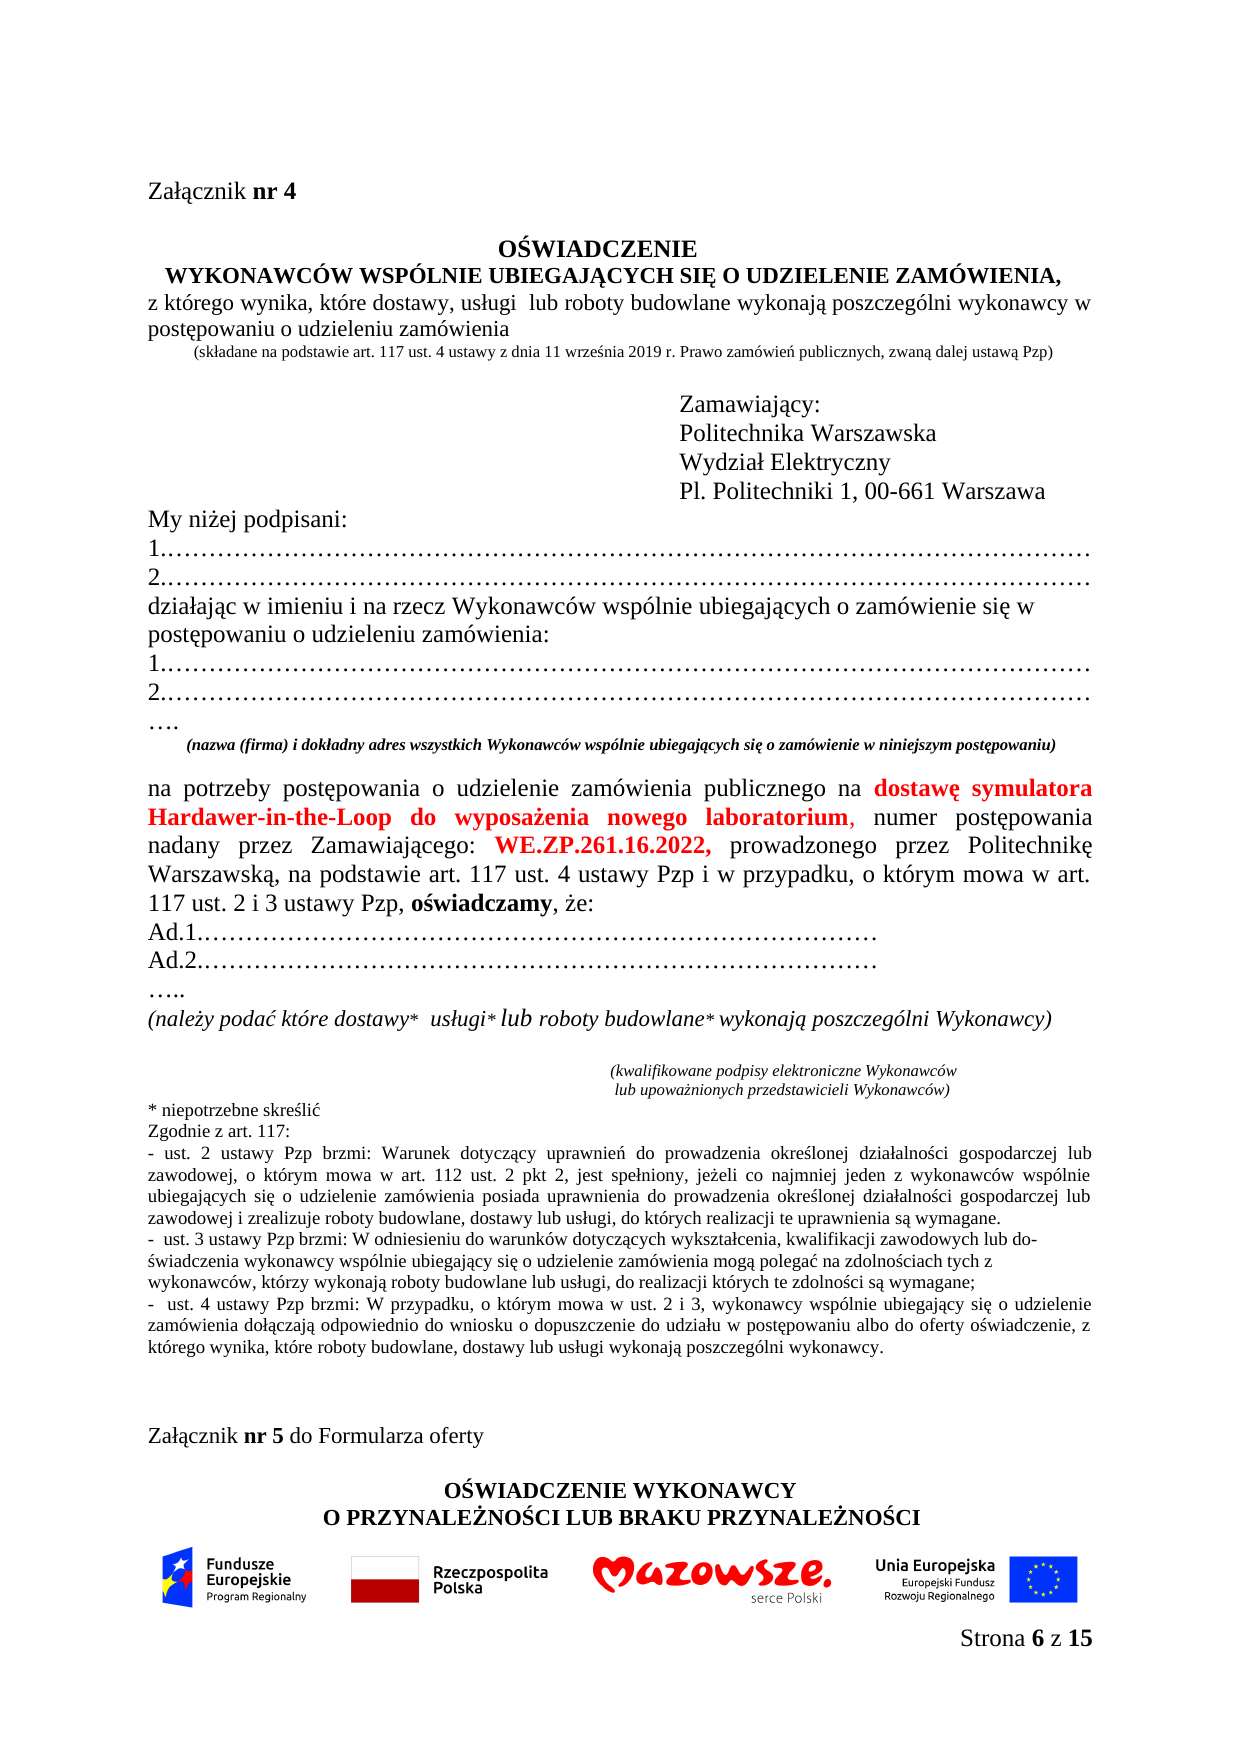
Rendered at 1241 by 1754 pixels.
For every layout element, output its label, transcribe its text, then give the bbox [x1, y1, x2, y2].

text Pl. Politechniki 1, 00-661 Warszawa [148, 476, 1093, 504]
text Oświadczenie [148, 234, 1093, 263]
text - ust. 2 ustawy Pzp brzmi: Warunek dotyczący uprawnień do prowadzenia określonej działalności gospodarczej lub zawodowej, o którym mowa w art. 112 ust. 2 pkt 2, jest spełniony, jeżeli co najmniej jeden z wykonawców wspólnie ubiegających się o udzielenie zamówienia posiada uprawnienia do prowadzenia określonej działalności gospodarczej lub zawodowej i zrealizuje roboty budowlane, dostawy lub usługi, do których realizacji te uprawnienia są wymagane. [148, 1142, 1093, 1228]
text 1.………………………………………………………………………………………………… [148, 648, 1093, 677]
text My niżej podpisani: [148, 504, 1093, 533]
text z którego wynika, które dostawy, usługi lub roboty budowlane wykonają poszczególni wykonawcy w postępowaniu o udzieleniu zamówienia [148, 289, 1093, 342]
text 2.………………………………………………………………………………………………… [148, 562, 1093, 591]
text - ust. 3 ustawy Pzp brzmi: W odniesieniu do warunków dotyczących wykształcenia, kwalifikacji zawodowych lub do- świadczenia wykonawcy wspólnie ubiegający się o udzielenie zamówienia mogą polegać na zdolnościach tych z wykonawców, którzy wykonają roboty budowlane lub usługi, do realizacji których te zdolności są wymagane; [148, 1228, 1093, 1293]
text Załącznik nr 5 do Formularza oferty [148, 1422, 1093, 1448]
text Załącznik nr 4 [148, 176, 1093, 205]
text …. [148, 706, 1093, 734]
text Wydział Elektryczny [148, 447, 1093, 476]
text (należy podać które dostawy* usługi* lub roboty budowlane* wykonają poszczególni Wykonawcy) [148, 1003, 1093, 1032]
text wykonawców wspólnie ubiegających się O udzielenie zamówienia, [148, 263, 1093, 289]
text ….. [148, 974, 1093, 1003]
text - ust. 4 ustawy Pzp brzmi: W przypadku, o którym mowa w ust. 2 i 3, wykonawcy wspólnie ubiegający się o udzielenie zamówienia dołączają odpowiednio do wniosku o dopuszczenie do udziału w postępowaniu albo do oferty oświadczenie, z którego wynika, które roboty budowlane, dostawy lub usługi wykonają poszczególni wykonawcy. [148, 1293, 1093, 1357]
text lub upoważnionych przedstawicieli Wykonawców) [148, 1079, 1093, 1099]
text Zamawiający: [148, 389, 1093, 418]
text (nazwa (firma) i dokładny adres wszystkich Wykonawców wspólnie ubiegających się o zamówienie w niniejszym postępowaniu) [148, 734, 1093, 754]
text 1.………………………………………………………………………………………………… [148, 533, 1093, 562]
text o PRZYNALEŻNOŚci LUB braku przynależności [148, 1504, 1093, 1530]
text * niepotrzebne skreślić [148, 1099, 1093, 1120]
text (składane na podstawie art. 117 ust. 4 ustawy z dnia 11 września 2019 r. Prawo zamówień publicznych, zwaną dalej ustawą Pzp) [148, 342, 1093, 361]
text Politechnika Warszawska [148, 418, 1093, 447]
text 2.………………………………………………………………………………………………… [148, 677, 1093, 706]
text Oświadczenie WYKONAWCY [148, 1477, 1093, 1504]
picture [147, 1532, 1093, 1623]
text działając w imieniu i na rzecz Wykonawców wspólnie ubiegających o zamówienie się w postępowaniu o udzieleniu zamówienia: [148, 591, 1093, 648]
text na potrzeby postępowania o udzielenie zamówienia publicznego na dostawę symulatora Hardawer-in-the-Loop do wyposażenia nowego laboratorium, numer postępowania nadany przez Zamawiającego: WE.ZP.261.16.2022, prowadzonego przez Politechnikę Warszawską, na podstawie art. 117 ust. 4 ustawy Pzp i w przypadku, o którym mowa w art. 117 ust. 2 i 3 ustawy Pzp, oświadczamy, że: [148, 773, 1093, 917]
text Zgodnie z art. 117: [148, 1120, 1093, 1142]
text (kwalifikowane podpisy elektroniczne Wykonawców [148, 1060, 1093, 1079]
text Ad.1.……………………………………………………………………… [148, 917, 1093, 945]
text Ad.2.……………………………………………………………………… [148, 945, 1093, 974]
